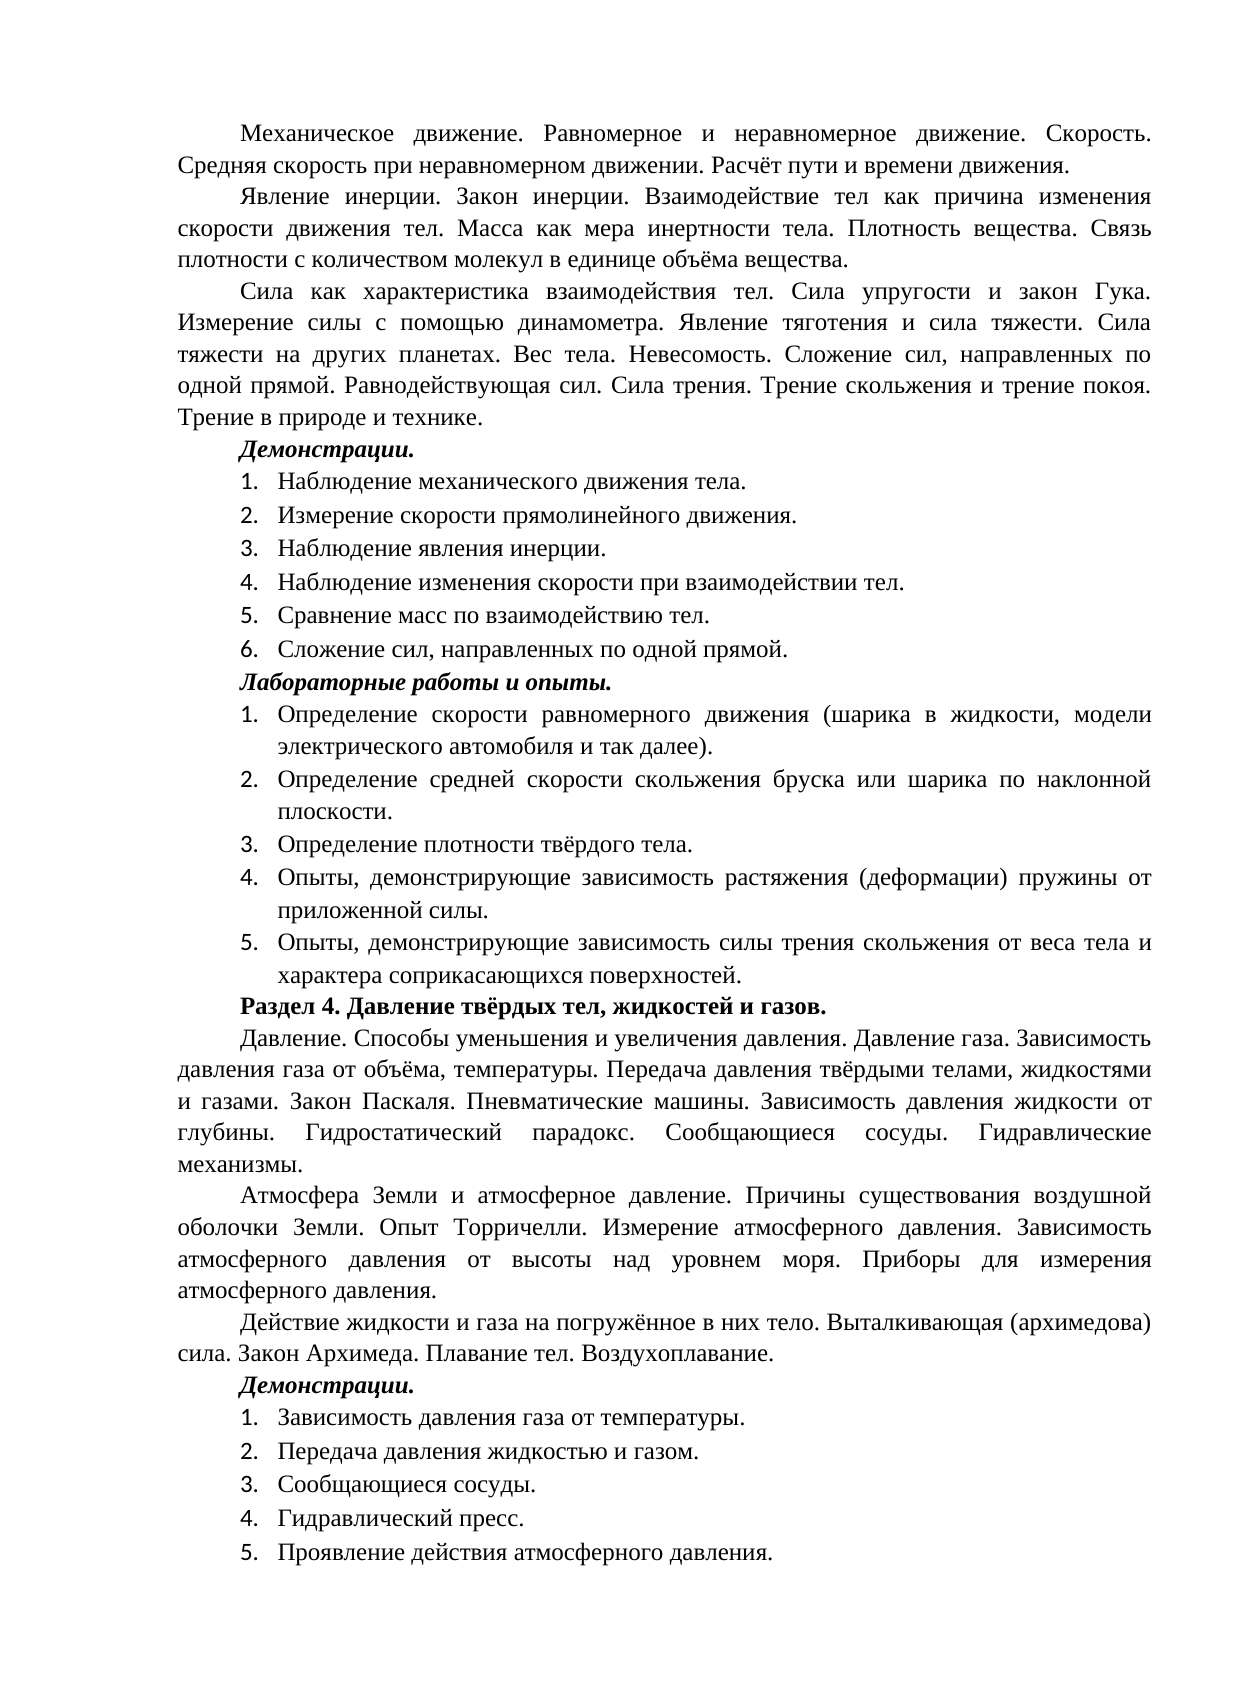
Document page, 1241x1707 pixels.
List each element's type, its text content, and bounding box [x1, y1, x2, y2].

list Проявление действия атмосферного давления. [240, 1536, 1152, 1566]
list Передача давления жидкостью и газом. [240, 1435, 1152, 1466]
list Опыты, демонстрирующие зависимость силы трения скольжения от веса тела и характера соприкасающихся поверхностей. [240, 926, 1152, 988]
text Механическое движение. Равномерное и неравномерное движение. Скорость. Средняя скорость при неравномерном движении. Расчёт пути и времени движения. [177, 118, 1152, 178]
text Лабораторные работы и опыты. [177, 667, 1152, 695]
list Сложение сил, направленных по одной прямой. [240, 633, 1152, 663]
text Атмосфера Земли и атмосферное давление. Причины существования воздушной оболочки Земли. Опыт Торричелли. Измерение атмосферного давления. Зависимость атмосферного давления от высоты над уровнем моря. Приборы для измерения атмосферного давления. [177, 1181, 1152, 1304]
text Демонстрации. [177, 434, 1152, 462]
list Наблюдение механического движения тела. [240, 465, 1152, 496]
text Сила как характеристика взаимодействия тел. Сила упругости и закон Гука. Измерение силы с помощью динамометра. Явление тяготения и сила тяжести. Сила тяжести на других планетах. Вес тела. Невесомость. Сложение сил, направленных по одной прямой. Равнодействующая сил. Сила трения. Трение скольжения и трение покоя. Трение в природе и технике. [177, 276, 1152, 431]
list Сообщающиеся сосуды. [240, 1469, 1152, 1499]
list Измерение скорости прямолинейного движения. [240, 499, 1152, 529]
list Определение скорости равномерного движения (шарика в жидкости, модели электрического автомобиля и так далее). [240, 698, 1152, 760]
text Давление. Способы уменьшения и увеличения давления. Давление газа. Зависимость давления газа от объёма, температуры. Передача давления твёрдыми телами, жидкостями и газами. Закон Паскаля. Пневматические машины. Зависимость давления жидкости от глубины. Гидростатический парадокс. Сообщающиеся сосуды. Гидравлические механизмы. [177, 1023, 1152, 1178]
text Действие жидкости и газа на погружённое в них тело. Выталкивающая (архимедова) сила. Закон Архимеда. Плавание тел. Воздухоплавание. [177, 1307, 1152, 1367]
list Наблюдение изменения скорости при взаимодействии тел. [240, 566, 1152, 596]
text Раздел 4. Давление твёрдых тел, жидкостей и газов. [177, 991, 1152, 1020]
list Определение плотности твёрдого тела. [240, 828, 1152, 858]
list Сравнение масс по взаимодействию тел. [240, 599, 1152, 630]
list Гидравлический пресс. [240, 1502, 1152, 1533]
text Явление инерции. Закон инерции. Взаимодействие тел как причина изменения скорости движения тел. Масса как мера инертности тела. Плотность вещества. Связь плотности с количеством молекул в единице объёма вещества. [177, 181, 1152, 273]
text Демонстрации. [177, 1370, 1152, 1399]
list Опыты, демонстрирующие зависимость растяжения (деформации) пружины от приложенной силы. [240, 861, 1152, 923]
list Зависимость давления газа от температуры. [240, 1402, 1152, 1432]
list Наблюдение явления инерции. [240, 532, 1152, 563]
list Определение средней скорости скольжения бруска или шарика по наклонной плоскости. [240, 763, 1152, 825]
